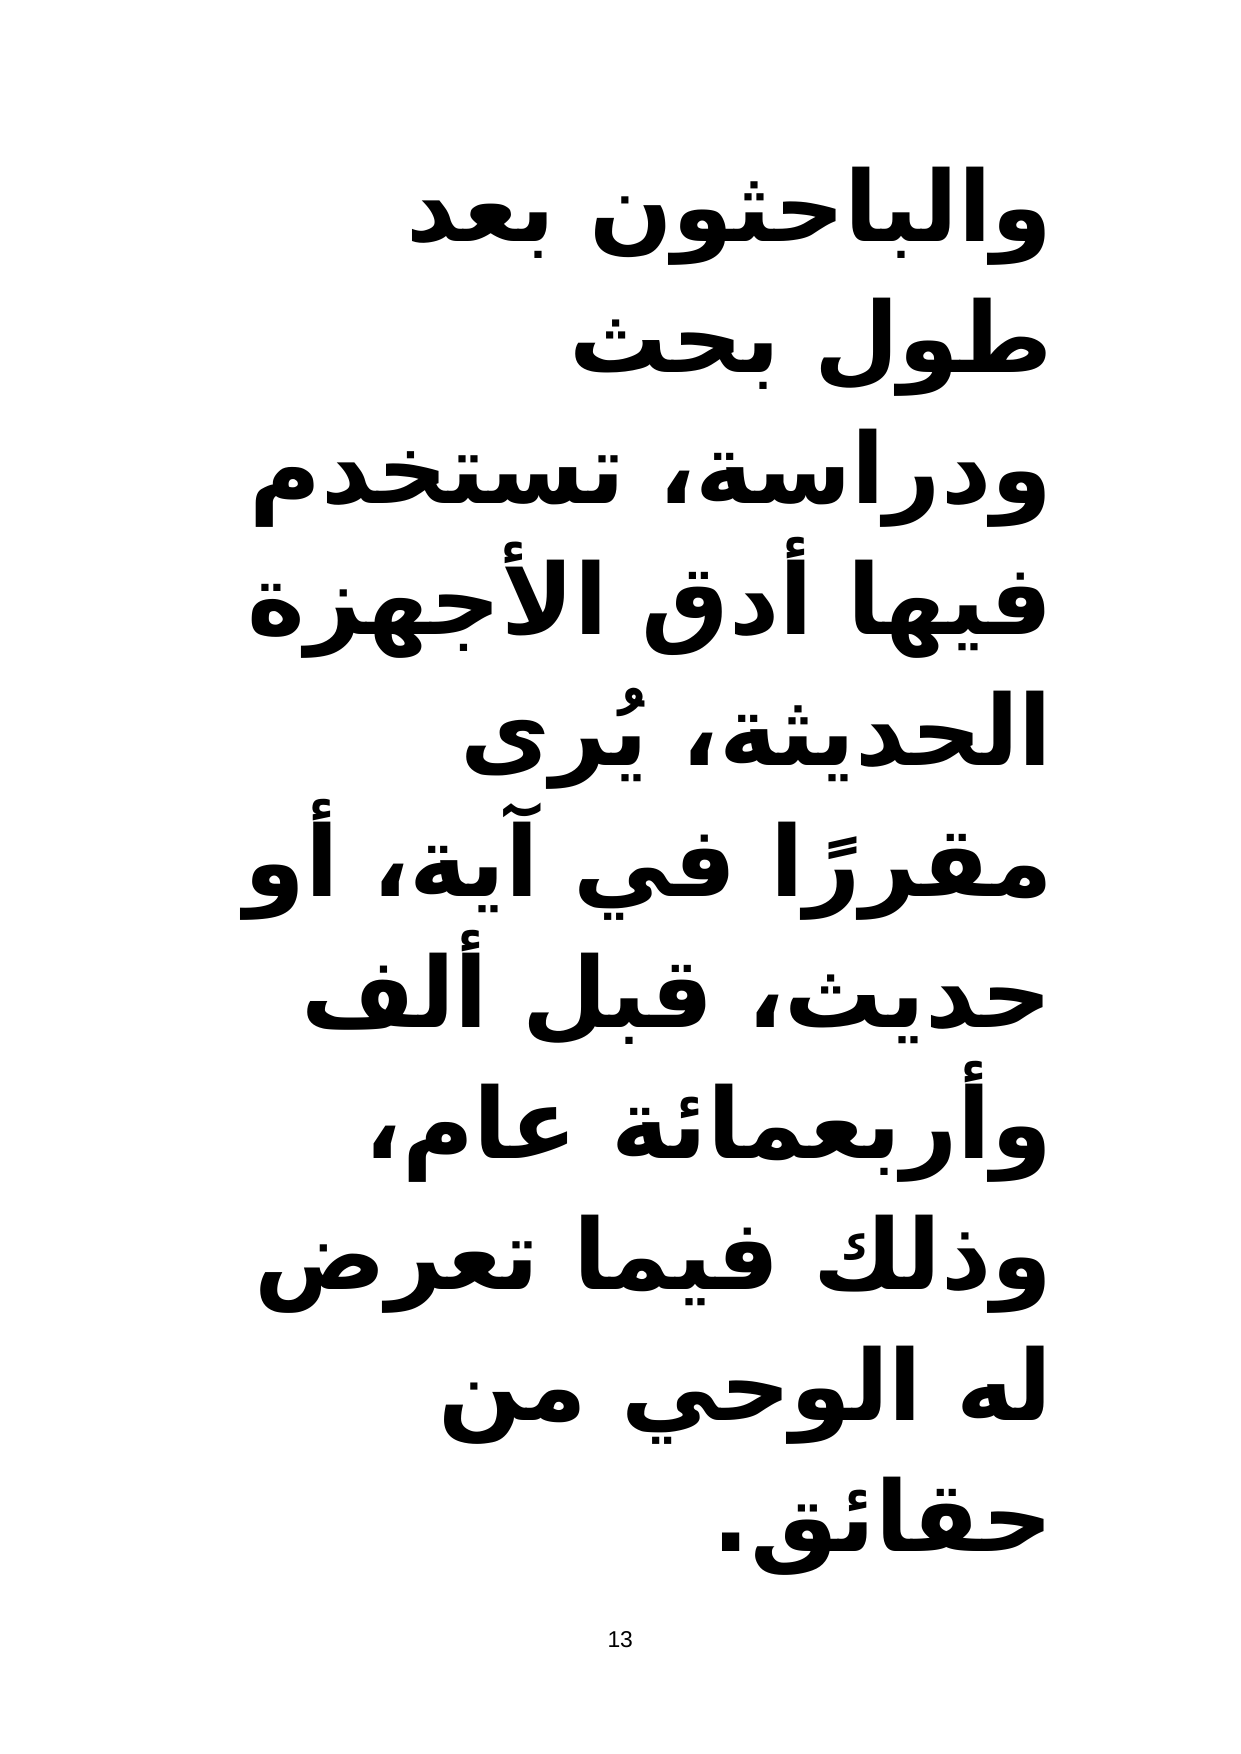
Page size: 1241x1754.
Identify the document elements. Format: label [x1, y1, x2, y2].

text [187, 150, 1053, 1574]
